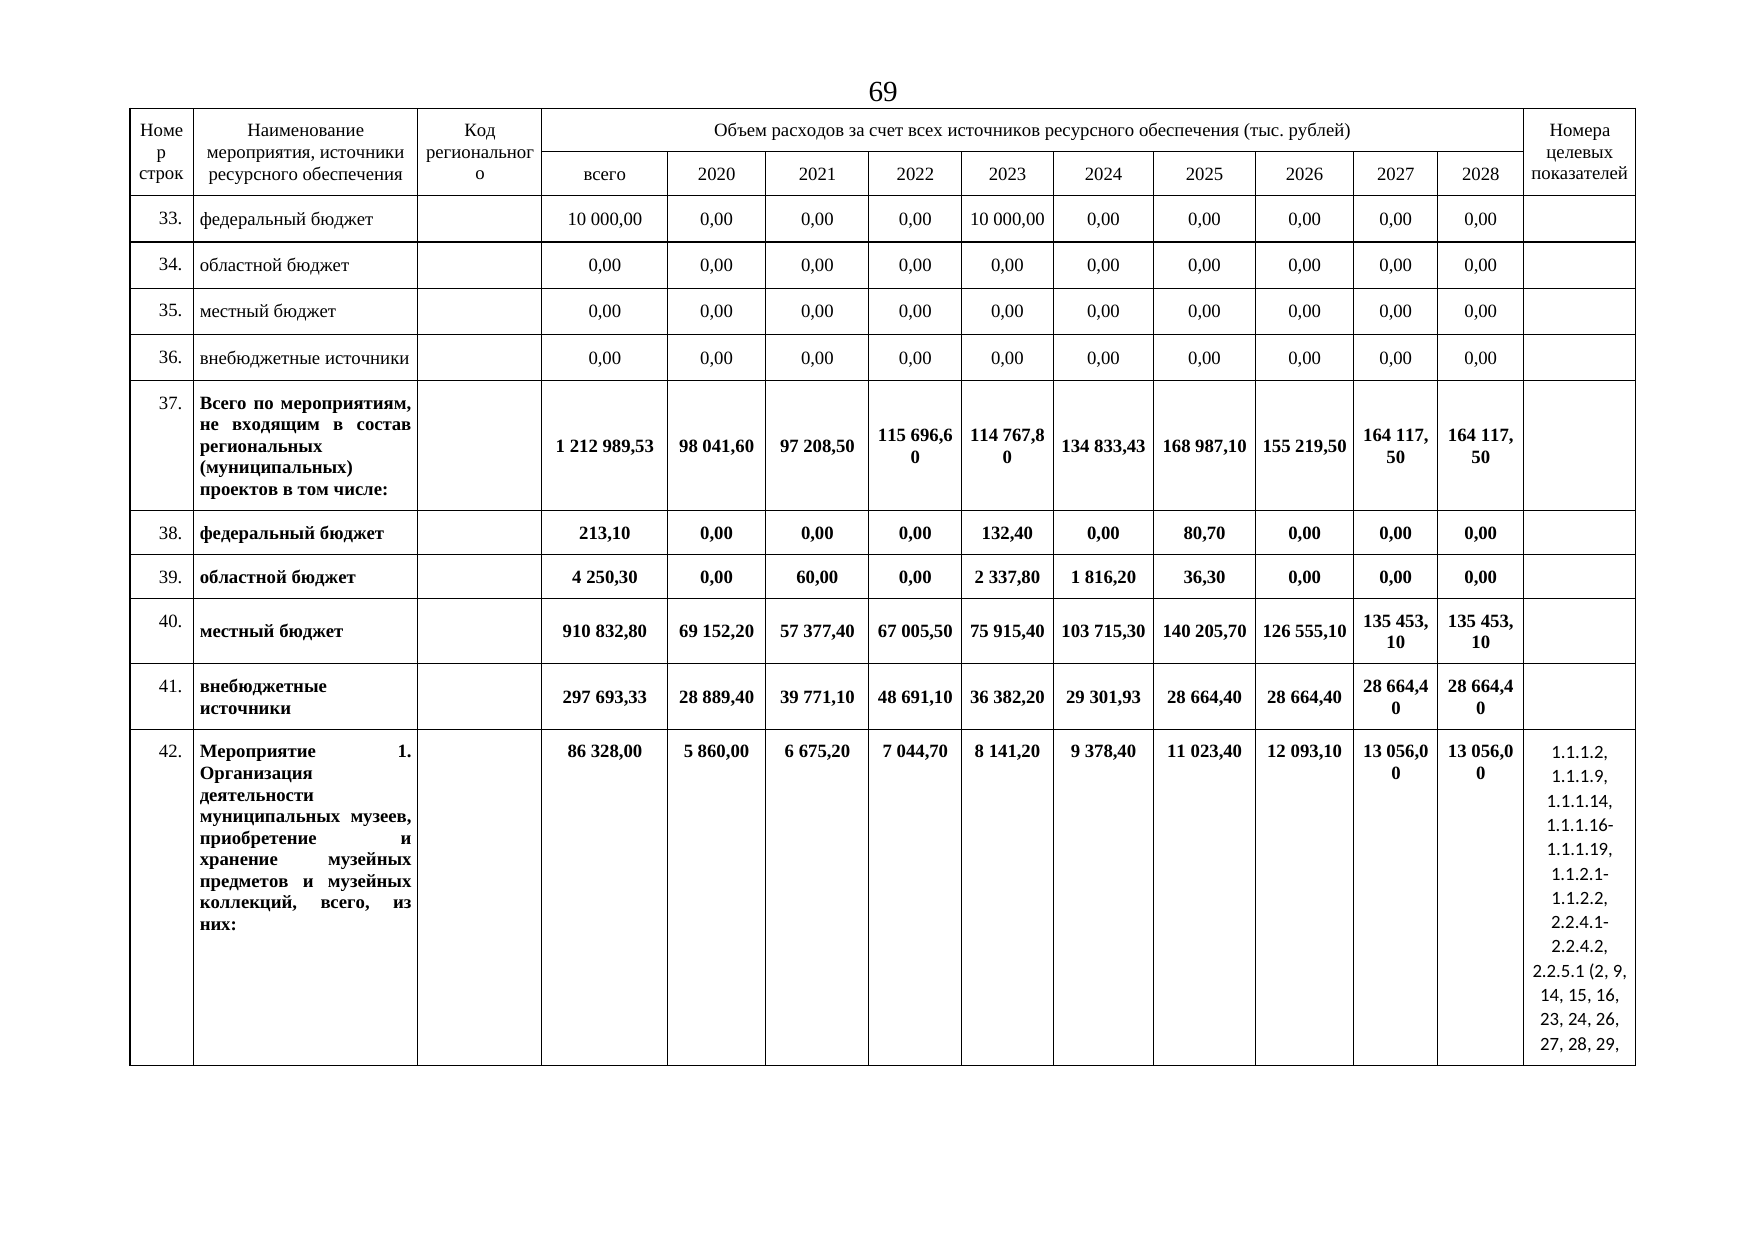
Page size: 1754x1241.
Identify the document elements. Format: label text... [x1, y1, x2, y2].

table_cell 135 453,10 [1438, 599, 1523, 663]
table_cell [131, 664, 193, 729]
table_cell 0,00 [766, 243, 868, 288]
table_cell 1.1.1.2, 1.1.1.9, 1.1.1.14, 1.1.1.16-1.1.1.19, 1.1.2.1-1.1.2.2, 2.2.4.1-2.2.4.2, 2.2.5.1 (2, 9, 14, 15, 16, 23, 24, 26, 27, 28, 29, 30) [1524, 730, 1635, 1065]
table_cell 98 041,60 [668, 381, 765, 510]
table_cell 5 860,00 [668, 730, 765, 1065]
table_cell 0,00 [668, 511, 765, 554]
table_cell [1524, 243, 1635, 288]
table_cell 0,00 [1438, 196, 1523, 241]
table_cell 28 664,40 [1354, 664, 1437, 729]
table_cell [131, 243, 193, 288]
table_cell [1524, 335, 1635, 380]
table_cell 115 696,60 [869, 381, 961, 510]
table_cell 0,00 [1354, 555, 1437, 598]
table_cell 140 205,70 [1154, 599, 1255, 663]
table_cell 2021 [766, 152, 868, 195]
table_cell всего [542, 152, 667, 195]
table_cell местный бюджет [194, 289, 417, 334]
table_cell 69 152,20 [668, 599, 765, 663]
table_cell 28 664,40 [1438, 664, 1523, 729]
table_cell 2022 [869, 152, 961, 195]
table_cell [1524, 599, 1635, 663]
table_cell 0,00 [1354, 196, 1437, 241]
table_cell 2028 [1438, 152, 1523, 195]
table_cell [131, 335, 193, 380]
table_cell 0,00 [962, 289, 1053, 334]
table_cell 0,00 [1438, 335, 1523, 380]
table_cell [131, 196, 193, 241]
table_cell 60,00 [766, 555, 868, 598]
table_cell внебюджетные источники [194, 664, 417, 729]
table_cell 0,00 [668, 335, 765, 380]
table_cell [418, 664, 541, 729]
table_cell 0,00 [668, 289, 765, 334]
table_cell 0,00 [1354, 335, 1437, 380]
table_cell 1 212 989,53 [542, 381, 667, 510]
table_cell 0,00 [1154, 335, 1255, 380]
table_cell 103 715,30 [1054, 599, 1153, 663]
table_cell 29 301,93 [1054, 664, 1153, 729]
table_cell федеральный бюджет [194, 196, 417, 241]
table_cell 0,00 [766, 289, 868, 334]
table_cell 0,00 [1054, 243, 1153, 288]
table_cell областной бюджет [194, 555, 417, 598]
table_cell 0,00 [1256, 243, 1353, 288]
table_cell 48 691,10 [869, 664, 961, 729]
table_cell 164 117,50 [1354, 381, 1437, 510]
table_cell 0,00 [1256, 511, 1353, 554]
table_cell 114 767,80 [962, 381, 1053, 510]
table_cell [418, 196, 541, 241]
table_cell 9 378,40 [1054, 730, 1153, 1065]
table_cell 0,00 [869, 196, 961, 241]
table_cell 0,00 [1438, 555, 1523, 598]
table_cell [131, 511, 193, 554]
table_cell 7 044,70 [869, 730, 961, 1065]
table_cell 0,00 [766, 511, 868, 554]
table_cell [131, 289, 193, 334]
table_cell 2024 [1054, 152, 1153, 195]
table_cell внебюджетные источники [194, 335, 417, 380]
table_header Объем расходов за счет всех источников ресурсного обеспечения (тыс. рублей) [542, 109, 1523, 151]
table_cell 2027 [1354, 152, 1437, 195]
table_cell 36 382,20 [962, 664, 1053, 729]
table_cell 11 023,40 [1154, 730, 1255, 1065]
table_cell [418, 243, 541, 288]
table_cell 0,00 [542, 289, 667, 334]
table_cell 12 093,10 [1256, 730, 1353, 1065]
table_cell 0,00 [1256, 196, 1353, 241]
table_cell [1524, 664, 1635, 729]
table_cell 0,00 [1256, 289, 1353, 334]
table_cell 0,00 [542, 243, 667, 288]
table_cell 0,00 [1438, 243, 1523, 288]
table_cell [1524, 196, 1635, 241]
table_cell областной бюджет [194, 243, 417, 288]
table_cell [1524, 555, 1635, 598]
table_cell 0,00 [1054, 196, 1153, 241]
table_cell [131, 555, 193, 598]
table_cell 13 056,00 [1438, 730, 1523, 1065]
table_cell 0,00 [869, 289, 961, 334]
table_cell 0,00 [542, 335, 667, 380]
table_cell 80,70 [1154, 511, 1255, 554]
table_cell [418, 599, 541, 663]
table_cell 2023 [962, 152, 1053, 195]
table_cell 0,00 [668, 243, 765, 288]
table_cell [1524, 289, 1635, 334]
table_cell [418, 555, 541, 598]
table_cell 0,00 [1256, 555, 1353, 598]
table_cell 28 664,40 [1256, 664, 1353, 729]
table_cell [1524, 511, 1635, 554]
table_cell 10 000,00 [542, 196, 667, 241]
table_cell 0,00 [1154, 196, 1255, 241]
table_cell 2026 [1256, 152, 1353, 195]
table_cell 28 664,40 [1154, 664, 1255, 729]
table_cell 6 675,20 [766, 730, 868, 1065]
table_cell 2025 [1154, 152, 1255, 195]
table_cell местный бюджет [194, 599, 417, 663]
table_header Номера целевых показателей, на достижение которых направлены мероприятия [1524, 109, 1635, 195]
table_cell 0,00 [1054, 289, 1153, 334]
table_cell 75 915,40 [962, 599, 1053, 663]
table_cell 155 219,50 [1256, 381, 1353, 510]
table_cell 0,00 [1256, 335, 1353, 380]
table_cell 0,00 [766, 335, 868, 380]
table_cell 0,00 [766, 196, 868, 241]
table_cell 213,10 [542, 511, 667, 554]
table_cell 168 987,10 [1154, 381, 1255, 510]
table_cell 0,00 [869, 243, 961, 288]
table_cell 132,40 [962, 511, 1053, 554]
table_cell 8 141,20 [962, 730, 1053, 1065]
table_cell 0,00 [1354, 243, 1437, 288]
table_header Наименование мероприятия, источники ресурсного обеспечения [194, 109, 417, 195]
table_cell 0,00 [1354, 511, 1437, 554]
table_cell 86 328,00 [542, 730, 667, 1065]
table_cell 0,00 [962, 243, 1053, 288]
table_cell 0,00 [1054, 335, 1153, 380]
table_cell [418, 381, 541, 510]
table_cell 0,00 [1054, 511, 1153, 554]
table_cell 0,00 [1438, 511, 1523, 554]
table_cell 97 208,50 [766, 381, 868, 510]
table_cell 39 771,10 [766, 664, 868, 729]
table_header Номер строки [131, 109, 193, 195]
table_cell 13 056,00 [1354, 730, 1437, 1065]
table_cell 0,00 [668, 196, 765, 241]
table_cell 134 833,43 [1054, 381, 1153, 510]
table_cell 67 005,50 [869, 599, 961, 663]
table_cell 0,00 [869, 335, 961, 380]
table_cell [1524, 381, 1635, 510]
table_cell 28 889,40 [668, 664, 765, 729]
table_cell 2 337,80 [962, 555, 1053, 598]
table_cell [131, 381, 193, 510]
table_cell [131, 599, 193, 663]
table_cell 0,00 [1438, 289, 1523, 334]
table_cell 0,00 [1154, 289, 1255, 334]
table_cell 36,30 [1154, 555, 1255, 598]
table_cell 10 000,00 [962, 196, 1053, 241]
table_cell 4 250,30 [542, 555, 667, 598]
table_cell федеральный бюджет [194, 511, 417, 554]
table_cell 57 377,40 [766, 599, 868, 663]
table_cell 297 693,33 [542, 664, 667, 729]
table_cell 0,00 [962, 335, 1053, 380]
table_cell 1 816,20 [1054, 555, 1153, 598]
table_cell 0,00 [1354, 289, 1437, 334]
table_cell 0,00 [1154, 243, 1255, 288]
table_cell [131, 730, 193, 1065]
table_cell 0,00 [869, 511, 961, 554]
table_cell 2020 [668, 152, 765, 195]
table_cell [418, 511, 541, 554]
table_cell 126 555,10 [1256, 599, 1353, 663]
table_cell [418, 730, 541, 1065]
table_cell 0,00 [869, 555, 961, 598]
table_cell 164 117,50 [1438, 381, 1523, 510]
table_cell 910 832,80 [542, 599, 667, 663]
table_cell [418, 289, 541, 334]
table_cell [418, 335, 541, 380]
table_cell Мероприятие 1. Организация деятельности муниципальных музеев, приобретение и хранение музейных предметов и музейных коллекций, всего, из них: [194, 730, 417, 1065]
table_cell Всего по мероприятиям, не входящим в состав региональных (муниципальных) проектов в том числе: [194, 381, 417, 510]
table_cell 135 453,10 [1354, 599, 1437, 663]
table_cell 0,00 [668, 555, 765, 598]
table_header Код регионального (муниципального) проекта [418, 109, 541, 195]
